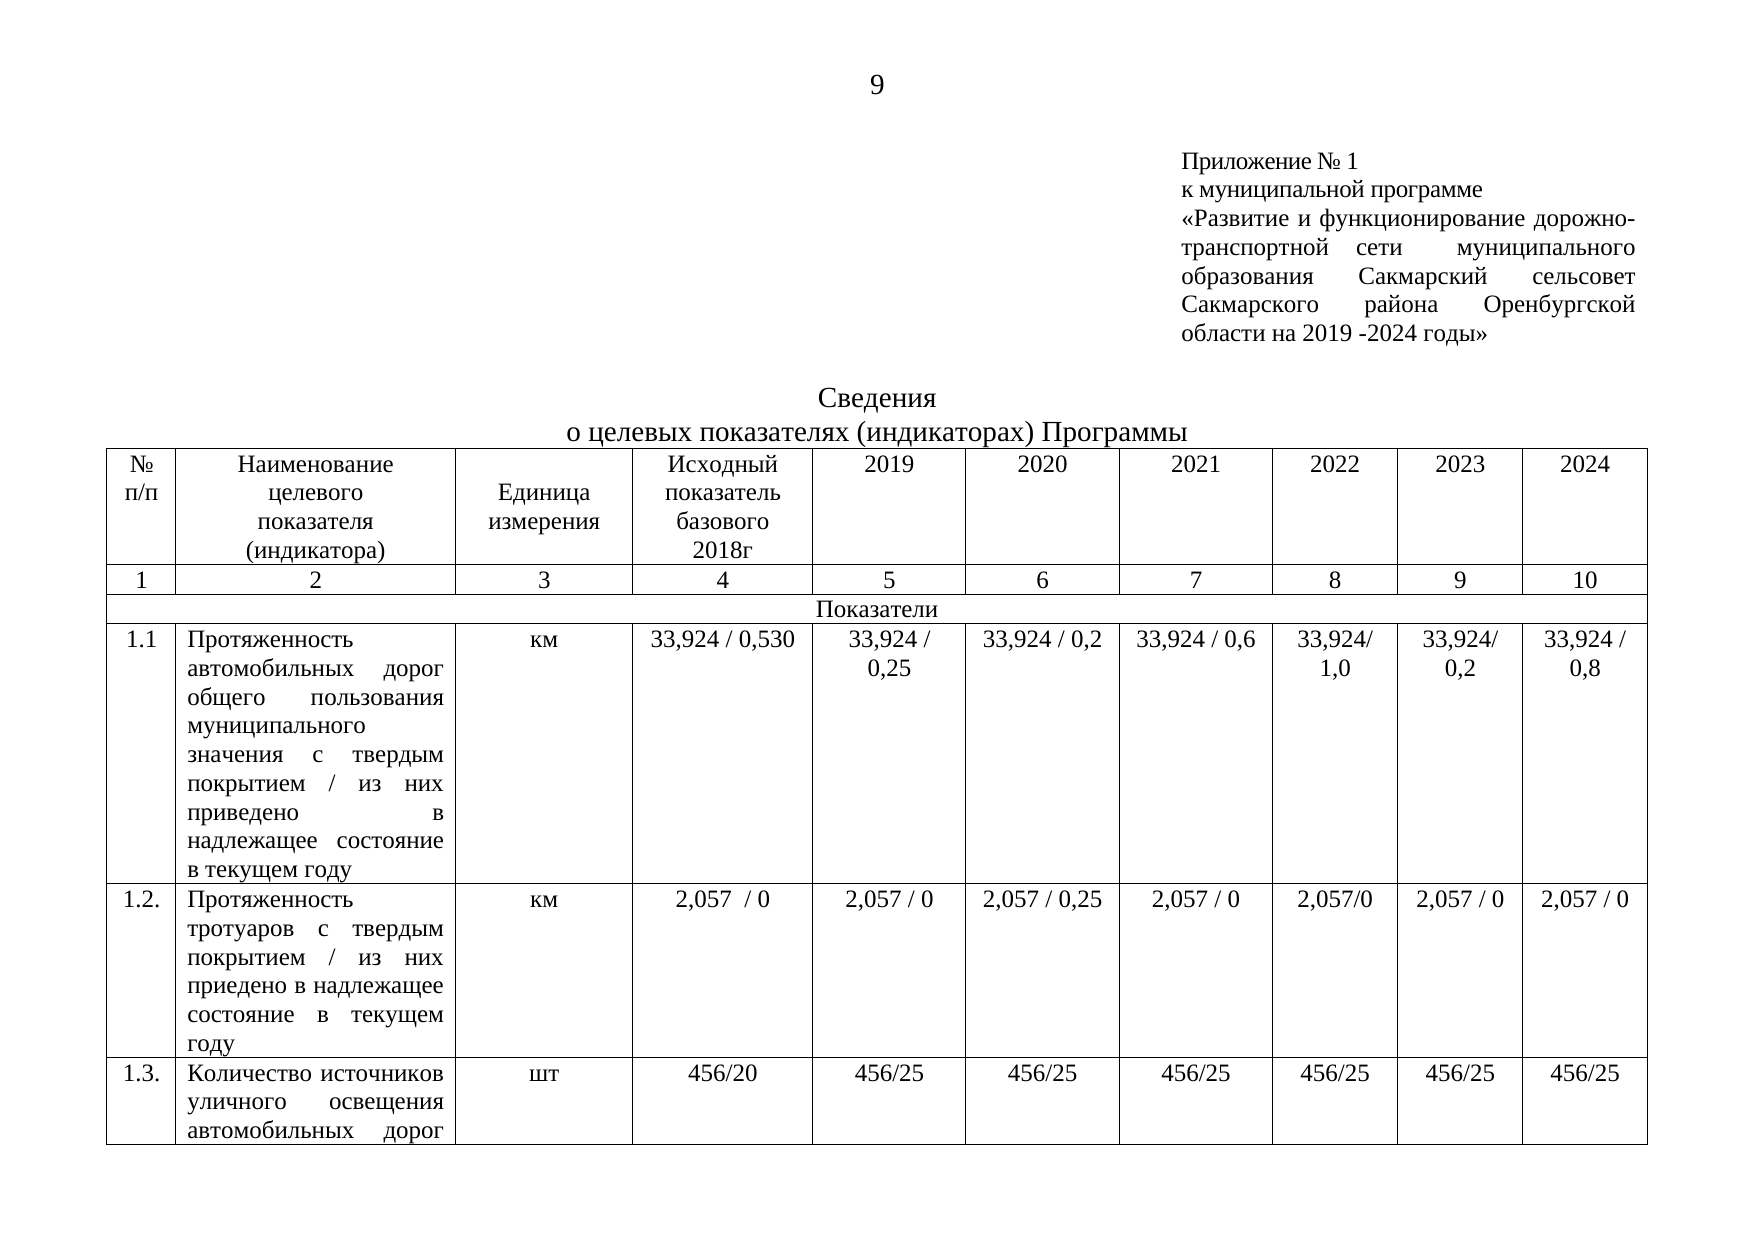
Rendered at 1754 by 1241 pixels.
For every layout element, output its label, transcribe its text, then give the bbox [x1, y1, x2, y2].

text о целевых показателях (индикаторах) Программы [118, 414, 1636, 448]
table_cell 5 [813, 565, 965, 593]
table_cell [176, 1058, 455, 1144]
table_cell 8 [1273, 565, 1397, 593]
table_header Наименование целевого показателя (индикатора) [176, 449, 455, 564]
table_cell 6 [966, 565, 1119, 593]
table_cell Протяженность тротуаров с твердым покрытием / из них приедено в надлежащее состояние в текущем году [176, 884, 455, 1057]
table_cell 33,924 / 0,530 [633, 624, 812, 883]
table_cell 4 [633, 565, 812, 593]
table_cell 7 [1120, 565, 1272, 593]
table_header 2019 [813, 449, 965, 564]
table_cell 1.1 [107, 624, 175, 883]
table_cell 2,057 / 0 [1398, 884, 1522, 1057]
table_cell км [456, 624, 632, 883]
text к муниципальной программе [1181, 174, 1636, 203]
table_header 2021 [1120, 449, 1272, 564]
table_cell 2,057 / 0 [1523, 884, 1647, 1057]
table_cell 33,924 / 0,8 [1523, 624, 1647, 883]
table_cell 1.2. [107, 884, 175, 1057]
table_cell 2,057/0 [1273, 884, 1397, 1057]
table_header Исходный показатель базового 2018г [633, 449, 812, 564]
table_cell 2,057 / 0,25 [966, 884, 1119, 1057]
table_cell 456/25 [1523, 1058, 1647, 1144]
table_cell Протяженность автомобильных дорог общего пользования муниципального значения с твердым покрытием / из них приведено в надлежащее состояние в текущем году [176, 624, 455, 883]
table_cell 2,057 / 0 [1120, 884, 1272, 1057]
table_cell 9 [1398, 565, 1522, 593]
table_cell 456/25 [1273, 1058, 1397, 1144]
table_cell 1 [107, 565, 175, 593]
table_cell 33,924 / 0,6 [1120, 624, 1272, 883]
table_cell 10 [1523, 565, 1647, 593]
table_cell 456/25 [813, 1058, 965, 1144]
table_cell 2,057 / 0 [813, 884, 965, 1057]
table_header 2022 [1273, 449, 1397, 564]
table_header 2020 [966, 449, 1119, 564]
table_cell 3 [456, 565, 632, 593]
text «Развитие и функционирование дорожно-транспортной сети муниципального образования Сакмарский сельсовет Сакмарского района Оренбургской области на 2019 -2024 годы» [1181, 203, 1636, 347]
table_header № п/п [107, 449, 175, 564]
table_cell 456/20 [633, 1058, 812, 1144]
table_cell 33,924 / 0,2 [966, 624, 1119, 883]
table_cell 2,057 / 0 [633, 884, 812, 1057]
table_header 2024 [1523, 449, 1647, 564]
table_cell 33,924 / 0,25 [813, 624, 965, 883]
table_cell 2 [176, 565, 455, 593]
table_cell 456/25 [1398, 1058, 1522, 1144]
table_header Единица измерения [456, 449, 632, 564]
table_cell 33,924/ 0,2 [1398, 624, 1522, 883]
table_cell шт [456, 1058, 632, 1144]
table_cell 456/25 [966, 1058, 1119, 1144]
table_cell 456/25 [1120, 1058, 1272, 1144]
table_cell Показатели [107, 595, 1647, 623]
table_cell 1.3. [107, 1058, 175, 1144]
text Сведения [118, 381, 1636, 414]
table_cell 33,924/ 1,0 [1273, 624, 1397, 883]
table_header 2023 [1398, 449, 1522, 564]
text Приложение № 1 [1181, 146, 1636, 174]
table_cell км [456, 884, 632, 1057]
